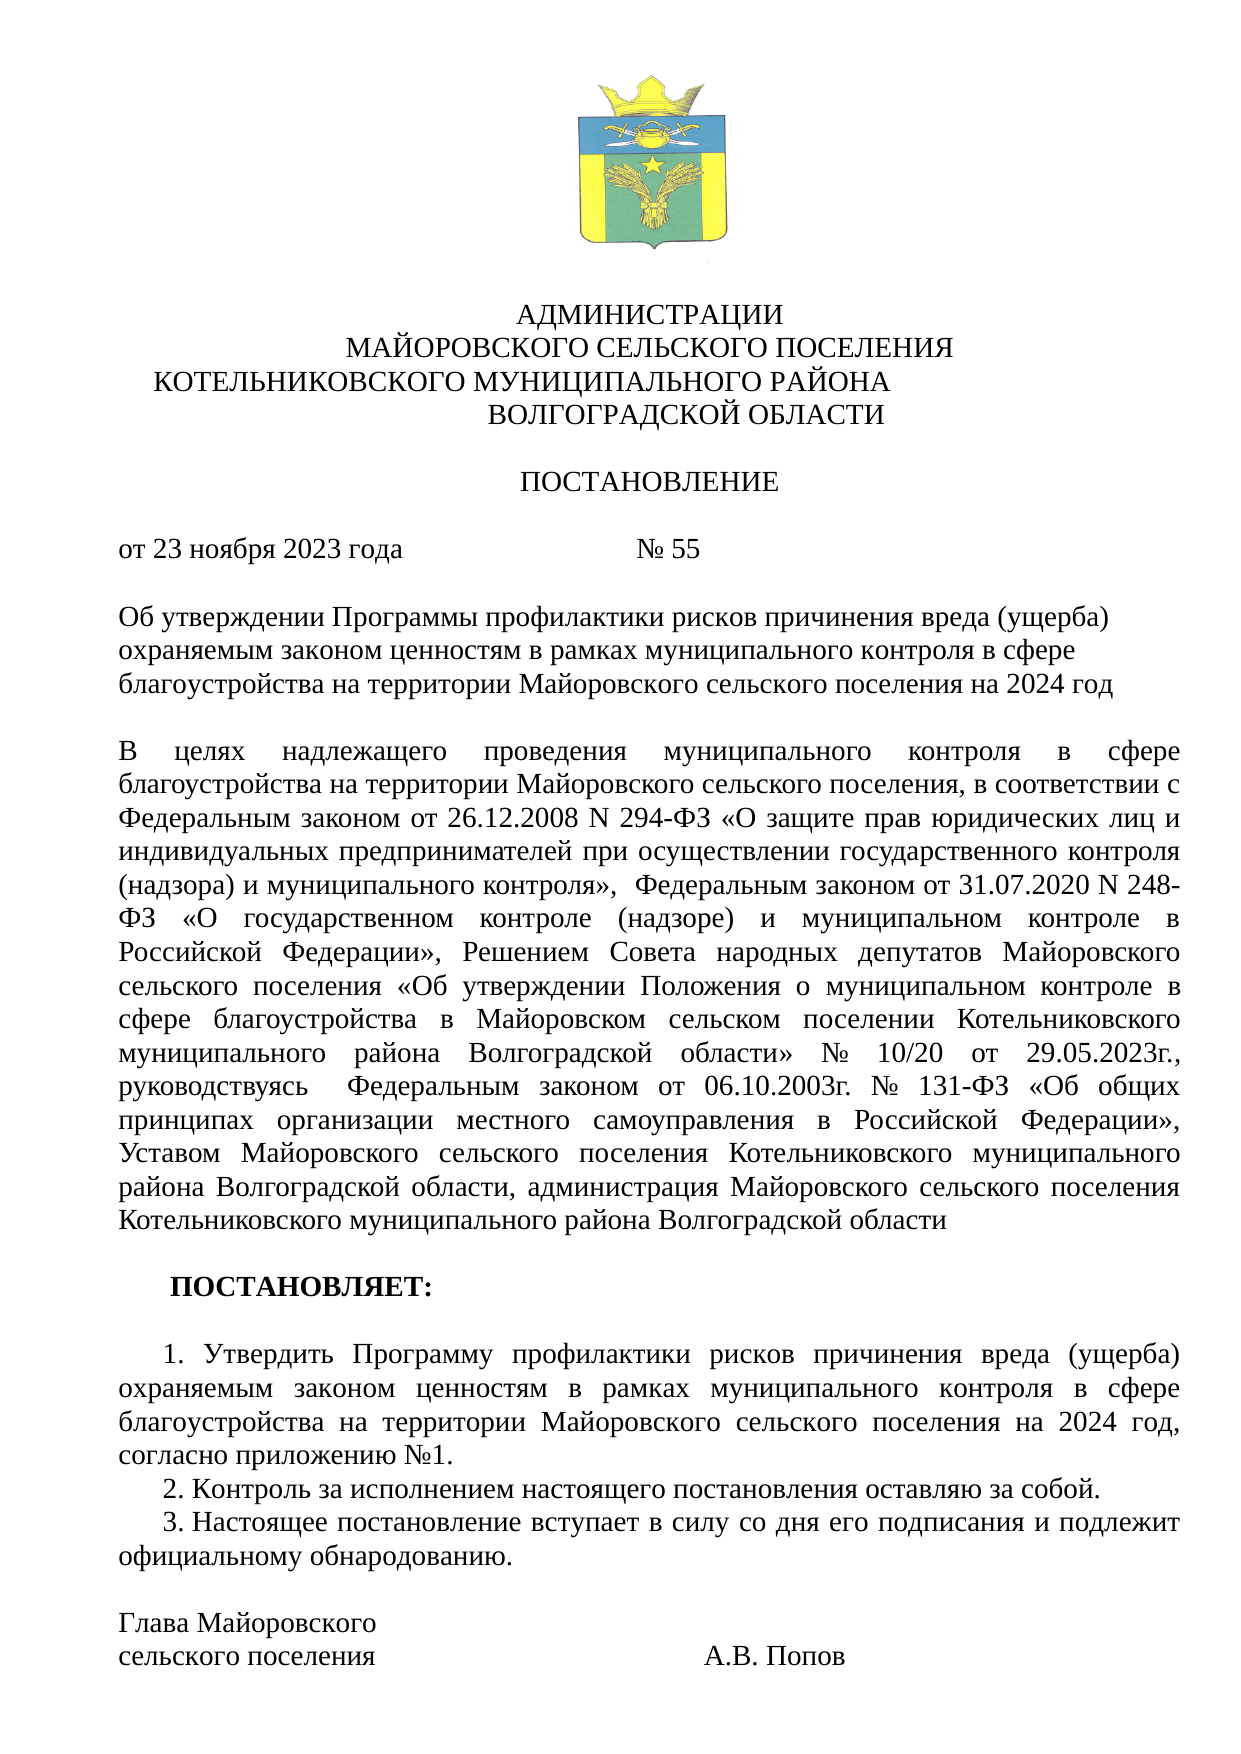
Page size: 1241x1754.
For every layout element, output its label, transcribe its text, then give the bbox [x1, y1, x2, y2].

text 3. Настоящее постановление вступает в силу со дня его подписания и подлежит официальному обнародованию. [118, 1504, 1181, 1571]
text от 23 ноября 2023 года № 55 [118, 532, 1181, 565]
text сельского поселения А.В. Попов [118, 1638, 1181, 1672]
text 2. Контроль за исполнением настоящего постановления оставляю за собой. [118, 1471, 1181, 1504]
text Глава Майоровского [118, 1605, 1181, 1638]
text Об утверждении Программы профилактики рисков причинения вреда (ущерба) охраняемым законом ценностям в рамках муниципального контроля в сфере благоустройства на территории Майоровского сельского поселения на 2024 год [118, 599, 1181, 699]
text ПОСТАНОВЛЯЕТ: [118, 1269, 1181, 1303]
text ПОСТАНОВЛЕНИЕ [118, 464, 1181, 498]
text В целях надлежащего проведения муниципального контроля в сфере благоустройства на территории Майоровского сельского поселения, в соответствии с Федеральным законом от 26.12.2008 N 294-ФЗ «О защите прав юридических лиц и индивидуальных предпринимателей при осуществлении государственного контроля (надзора) и муниципального контроля», Федеральным законом от 31.07.2020 N 248-ФЗ «О государственном контроле (надзоре) и муниципальном контроле в Российской Федерации», Решением Совета народных депутатов Майоровского сельского поселения «Об утверждении Положения о муниципальном контроле в сфере благоустройства в Майоровском сельском поселении Котельниковского муниципального района Волгоградской области» № 10/20 от 29.05.2023г., руководствуясь Федеральным законом от 06.10.2003г. № 131-ФЗ «Об общих принципах организации местного самоуправления в Российской Федерации», Уставом Майоровского сельского поселения Котельниковского муниципального района Волгоградской области, администрация Майоровского сельского поселения Котельниковского муниципального района Волгоградской области [118, 733, 1181, 1236]
text 1. Утвердить Программу профилактики рисков причинения вреда (ущерба) охраняемым законом ценностям в рамках муниципального контроля в сфере благоустройства на территории Майоровского сельского поселения на 2024 год, согласно приложению №1. [118, 1337, 1181, 1471]
text МАЙОРОВСКОГО СЕЛЬСКОГО ПОСЕЛЕНИЯ [118, 330, 1181, 364]
text КОТЕЛЬНИКОВСКОГО МУНИЦИПАЛЬНОГО РАЙОНА ВОЛГОГРАДСКОЙ ОБЛАСТИ [118, 364, 1181, 431]
text АДМИНИСТРАЦИИ [118, 297, 1181, 330]
picture [571, 73, 728, 264]
